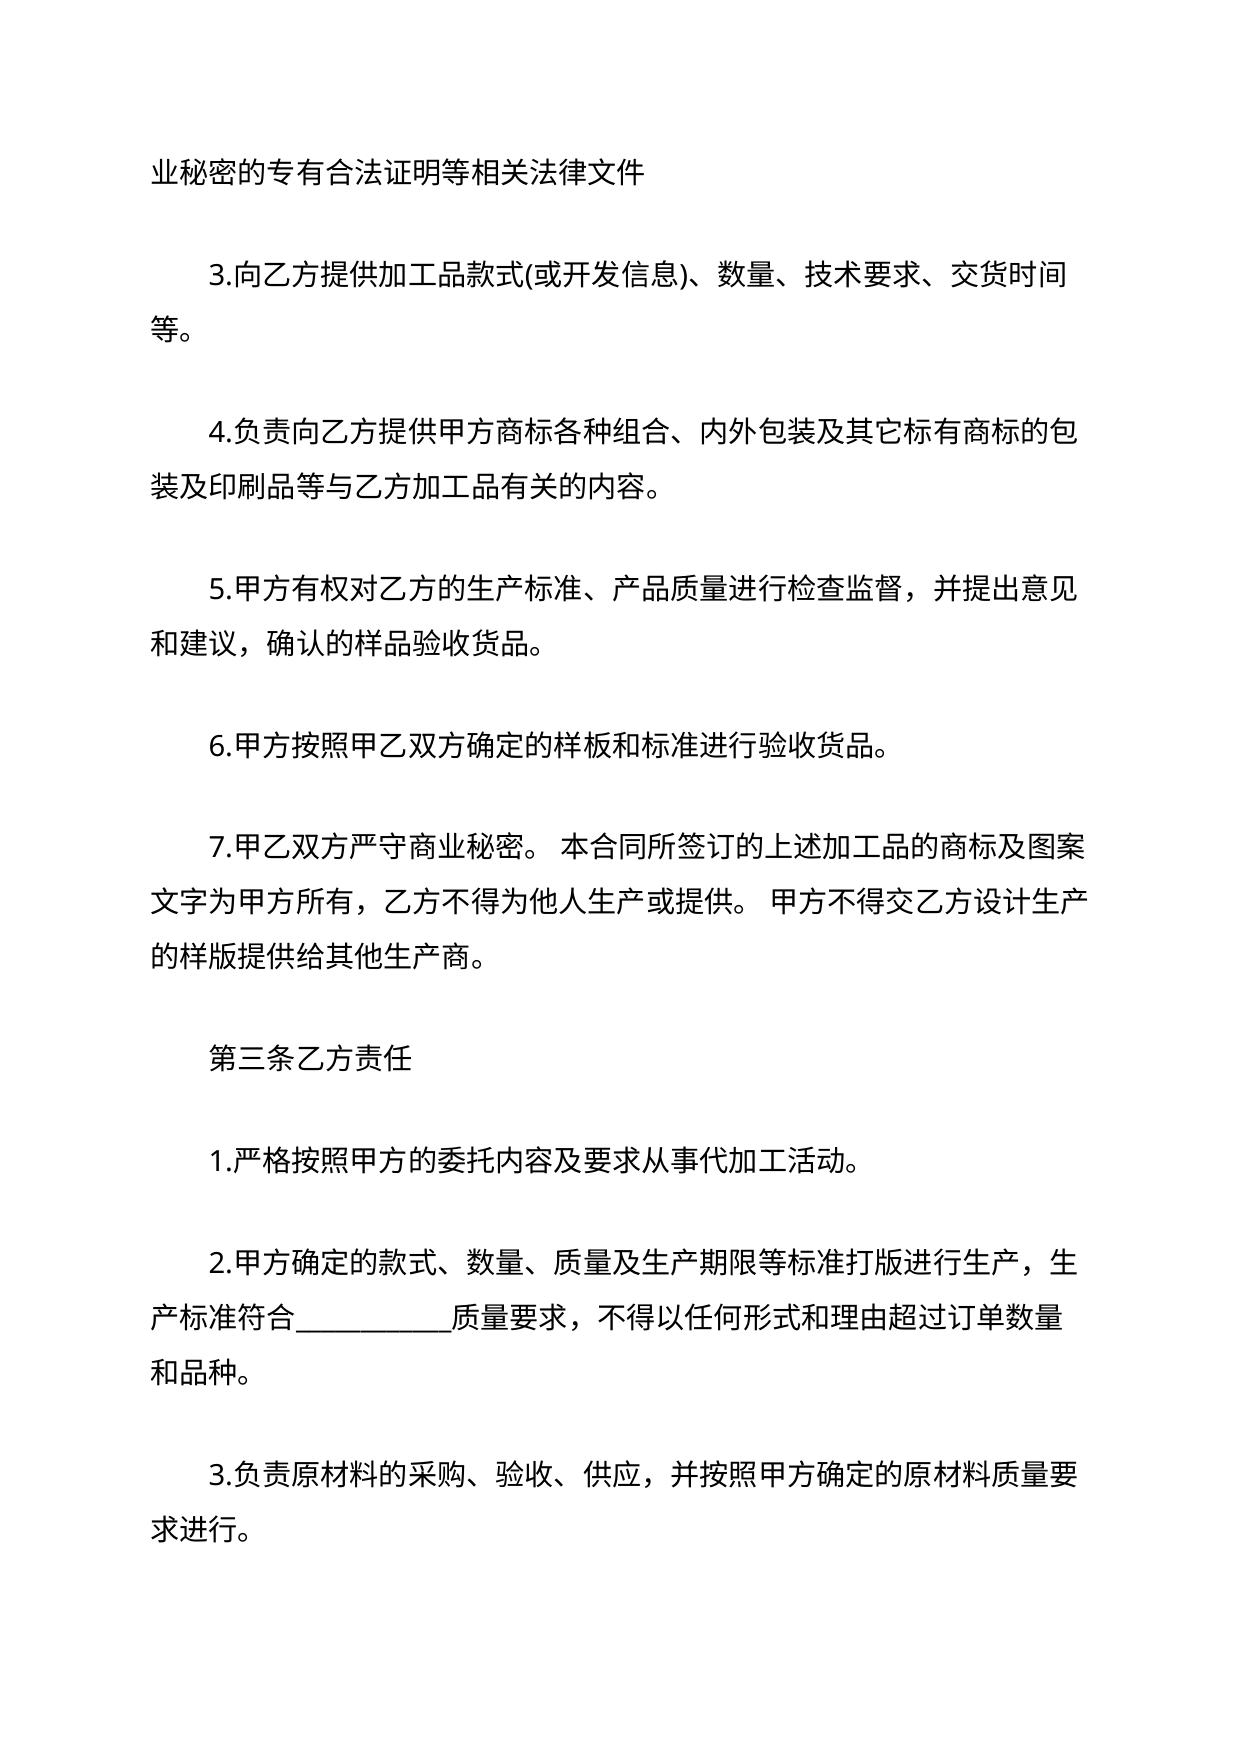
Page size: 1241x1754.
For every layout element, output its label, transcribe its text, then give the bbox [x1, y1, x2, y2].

text 第三条乙方责任 [150, 1036, 1090, 1078]
text 2.甲方确定的款式、数量、质量及生产期限等标准打版进行生产，生产标准符合____________质量要求，不得以任何形式和理由超过订单数量和品种。 [150, 1239, 1090, 1392]
text 4.负责向乙方提供甲方商标各种组合、内外包装及其它标有商标的包装及印刷品等与乙方加工品有关的内容。 [150, 408, 1090, 506]
text 3.负责原材料的采购、验收、供应，并按照甲方确定的原材料质量要求进行。 [150, 1451, 1090, 1548]
text 7.甲乙双方严守商业秘密。 本合同所签订的上述加工品的商标及图案文字为甲方所有，乙方不得为他人生产或提供。 甲方不得交乙方设计生产的样版提供给其他生产商。 [150, 824, 1090, 976]
text 5.甲方有权对乙方的生产标准、产品质量进行检查监督，并提出意见和建议，确认的样品验收货品。 [150, 565, 1090, 663]
text 6.甲方按照甲乙双方确定的样板和标准进行验收货品。 [150, 722, 1090, 764]
text 1.严格按照甲方的委托内容及要求从事代加工活动。 [150, 1137, 1090, 1180]
text 3.向乙方提供加工品款式(或开发信息)、数量、技术要求、交货时间等。 [150, 252, 1090, 349]
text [150, 150, 1090, 192]
